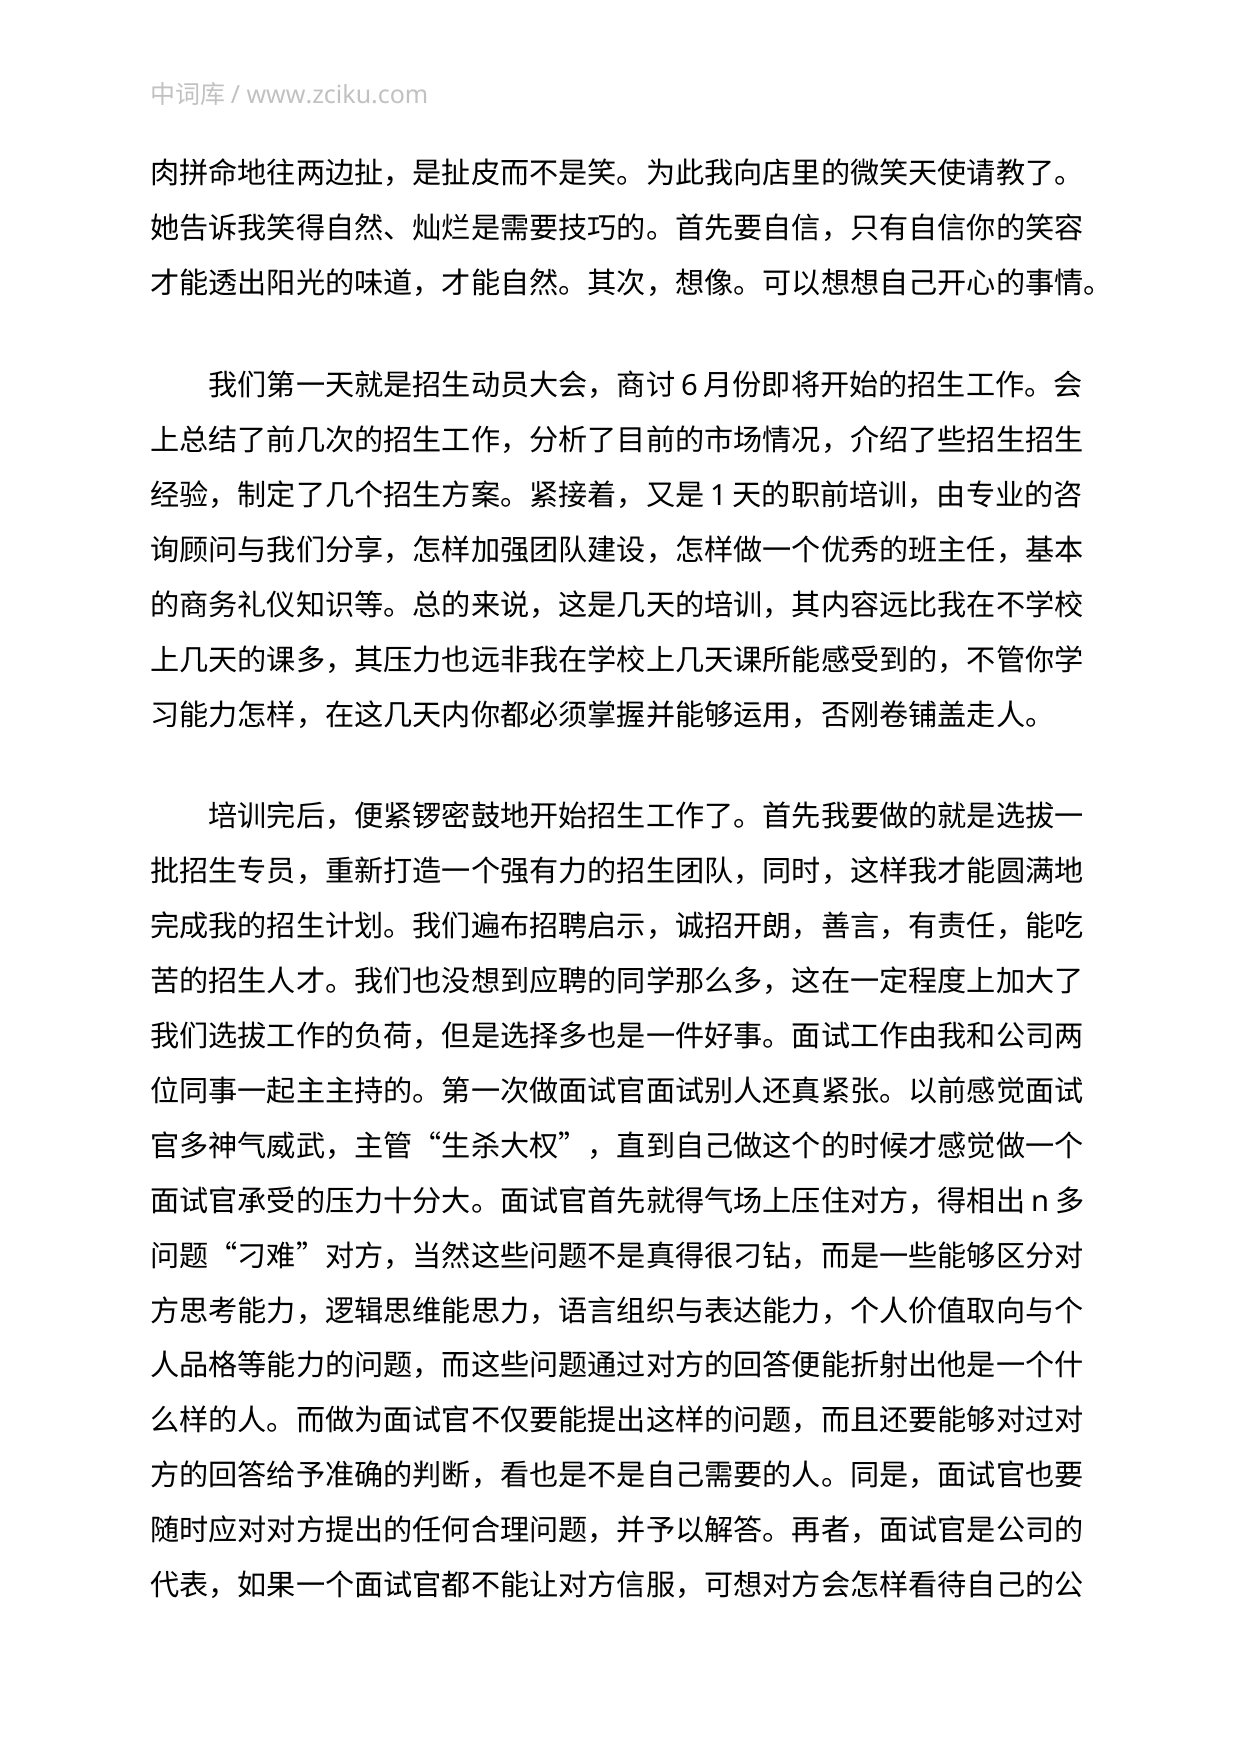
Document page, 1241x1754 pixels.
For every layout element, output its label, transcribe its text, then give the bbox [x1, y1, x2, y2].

text 我们第一天就是招生动员大会，商讨6月份即将开始的招生工作。会上总结了前几次的招生工作，分析了目前的市场情况，介绍了些招生招生经验，制定了几个招生方案。紧接着，又是1天的职前培训，由专业的咨询顾问与我们分享，怎样加强团队建设，怎样做一个优秀的班主任，基本的商务礼仪知识等。总的来说，这是几天的培训，其内容远比我在不学校上几天的课多，其压力也远非我在学校上几天课所能感受到的，不管你学习能力怎样，在这几天内你都必须掌握并能够运用，否刚卷铺盖走人。 [150, 362, 1090, 733]
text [150, 793, 1090, 1604]
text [150, 150, 1090, 302]
